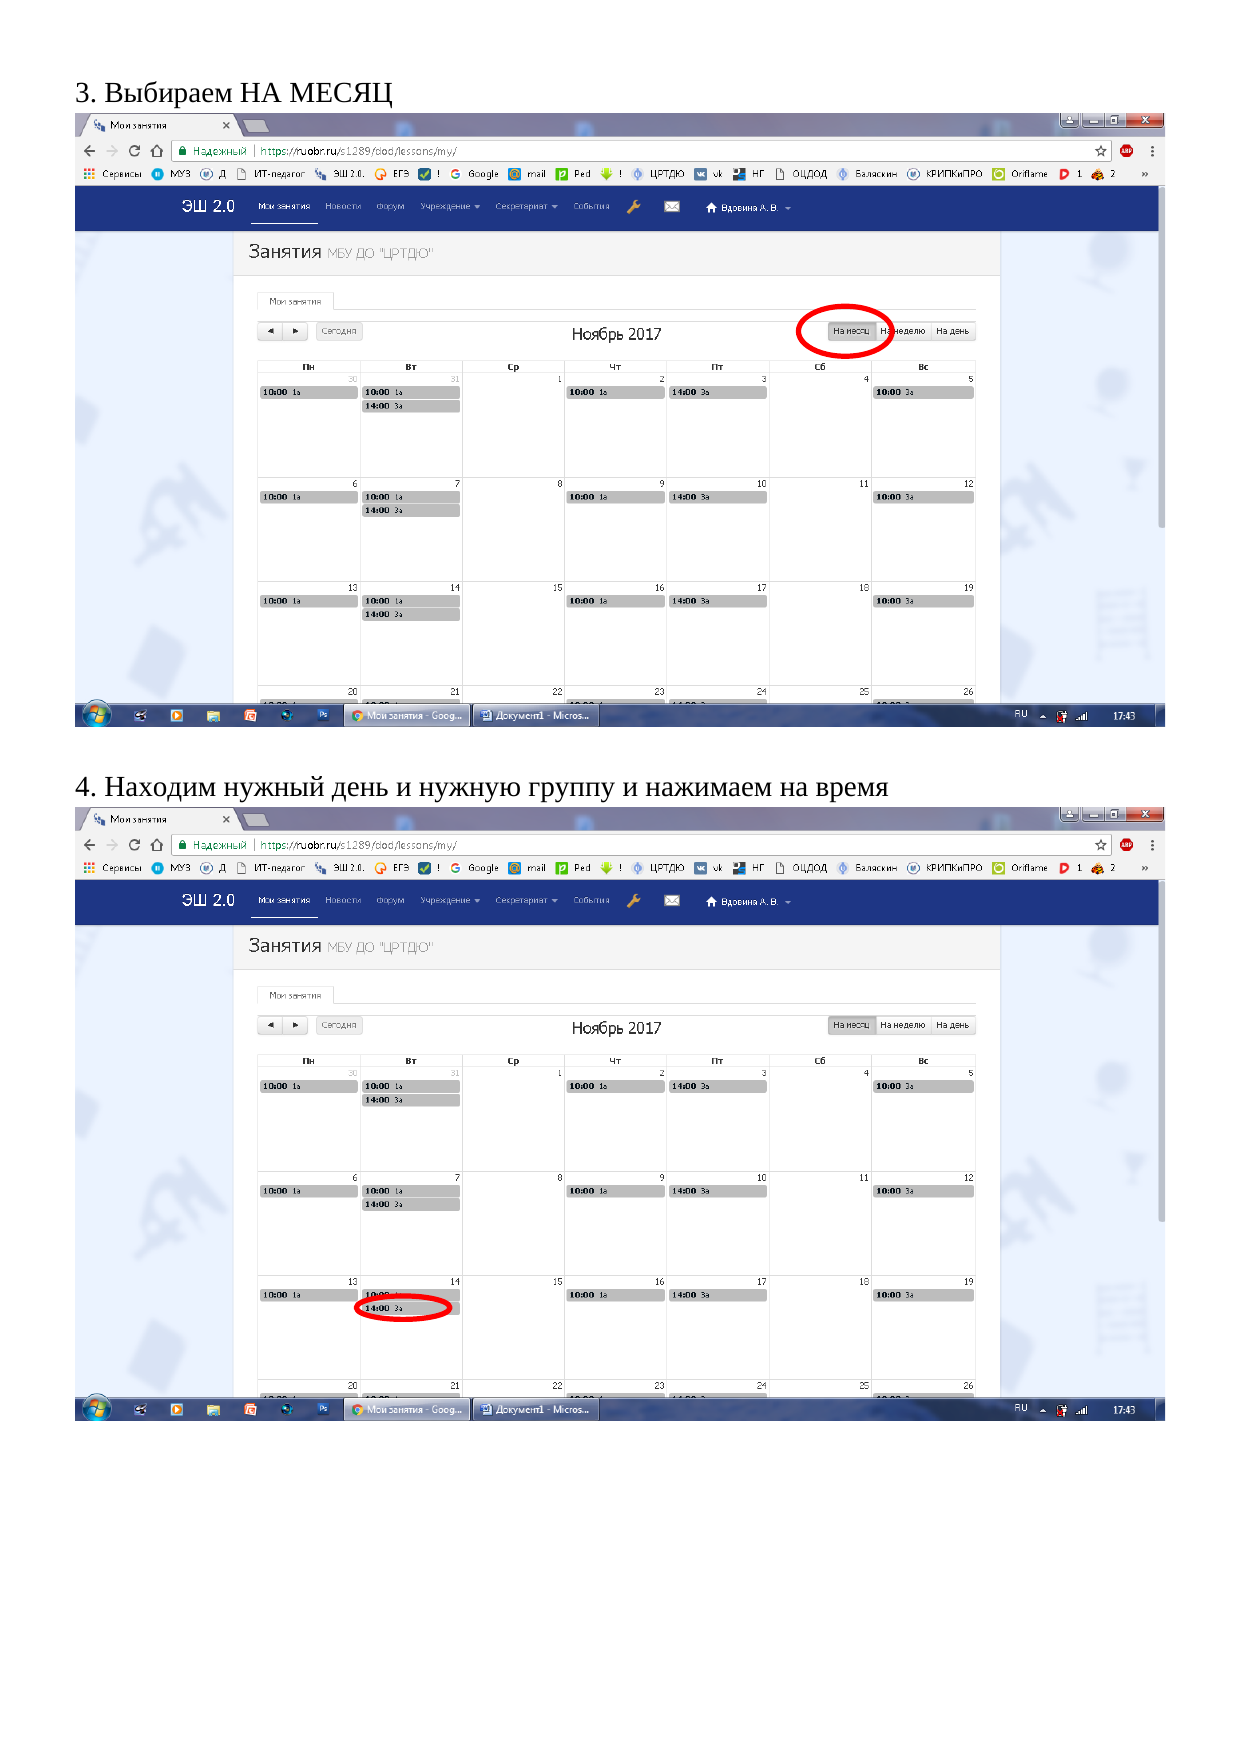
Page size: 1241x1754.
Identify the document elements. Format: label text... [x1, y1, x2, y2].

picture [75, 113, 1166, 727]
text 4. Находим нужный день и нужную группу и нажимаем на время [75, 769, 1165, 803]
text 3. Выбираем НА МЕСЯЦ [75, 75, 1165, 108]
picture [75, 807, 1166, 1421]
